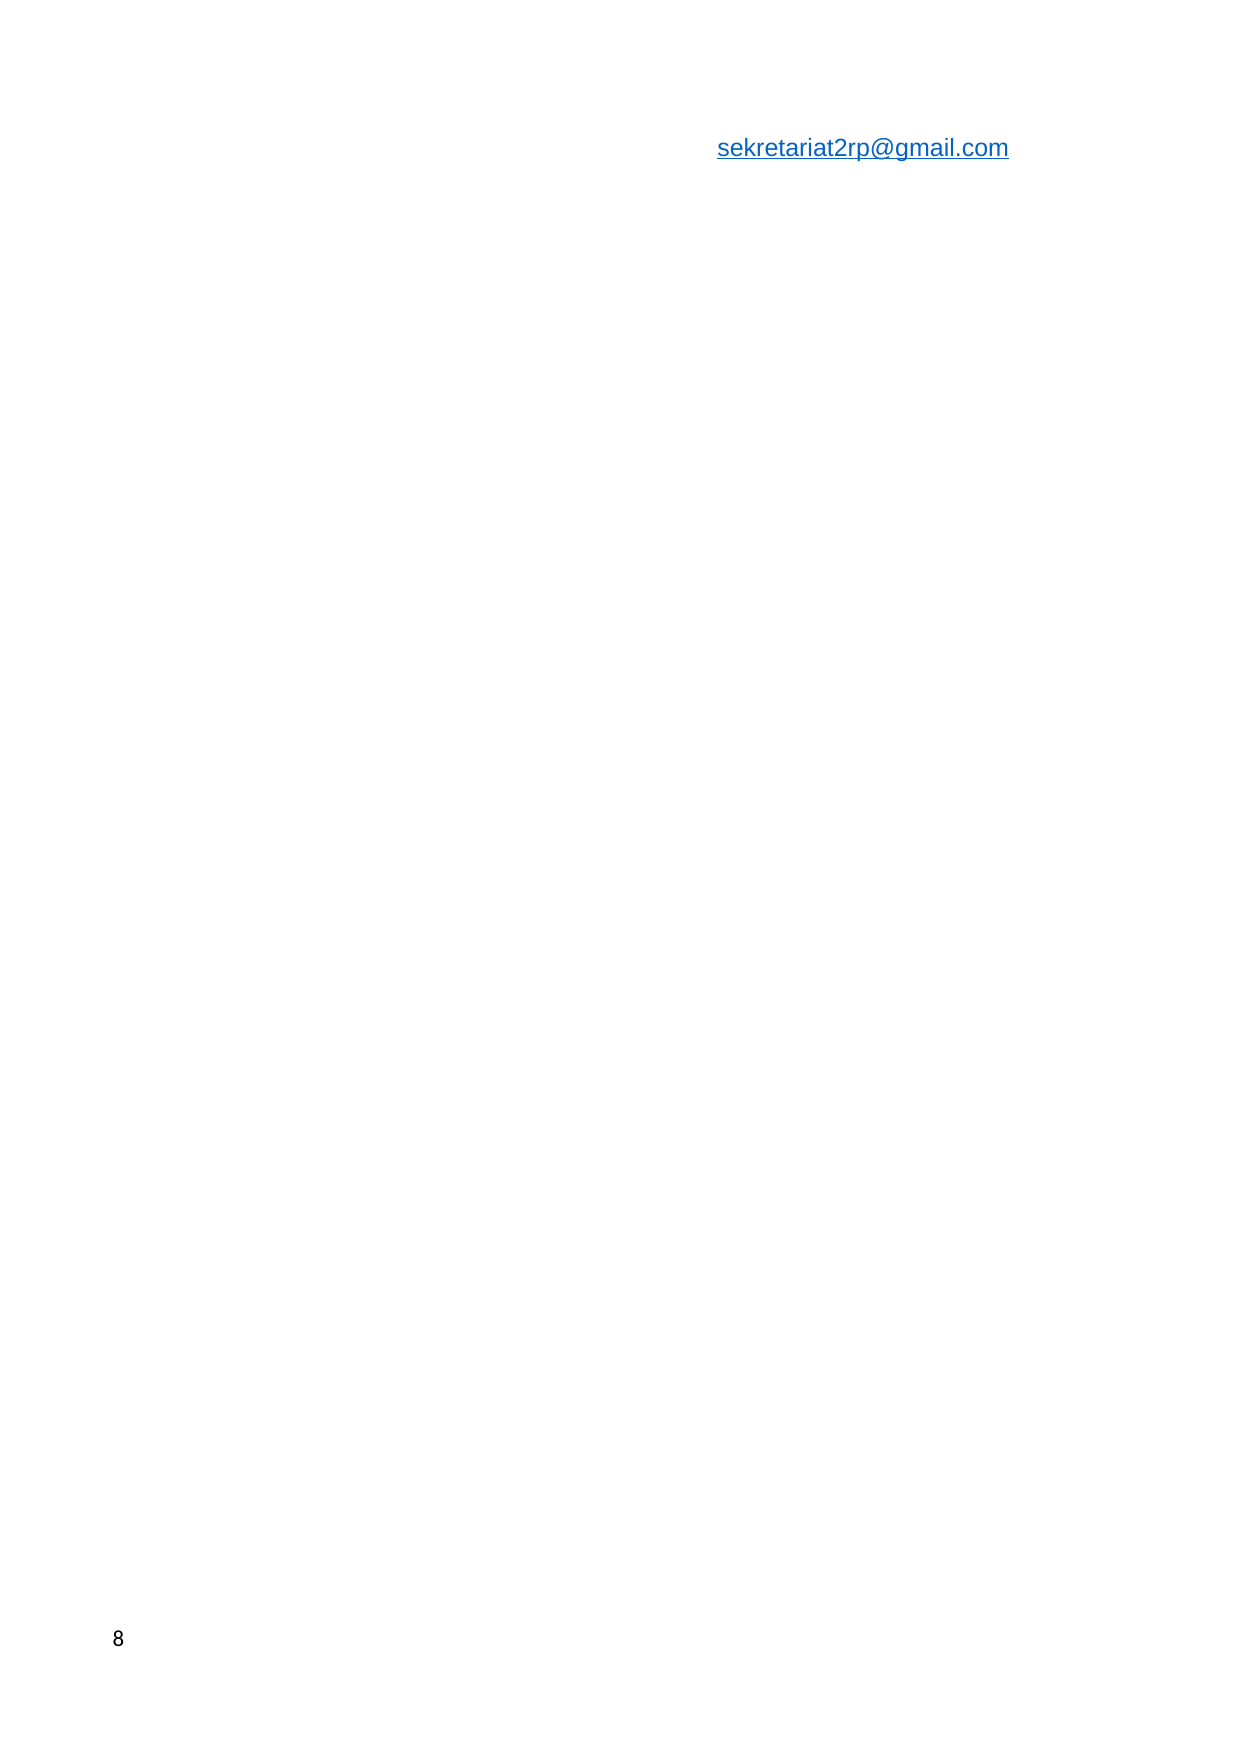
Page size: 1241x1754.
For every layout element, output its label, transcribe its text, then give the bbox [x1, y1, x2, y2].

text sekretariat2rp@gmail.com [112, 133, 1128, 162]
